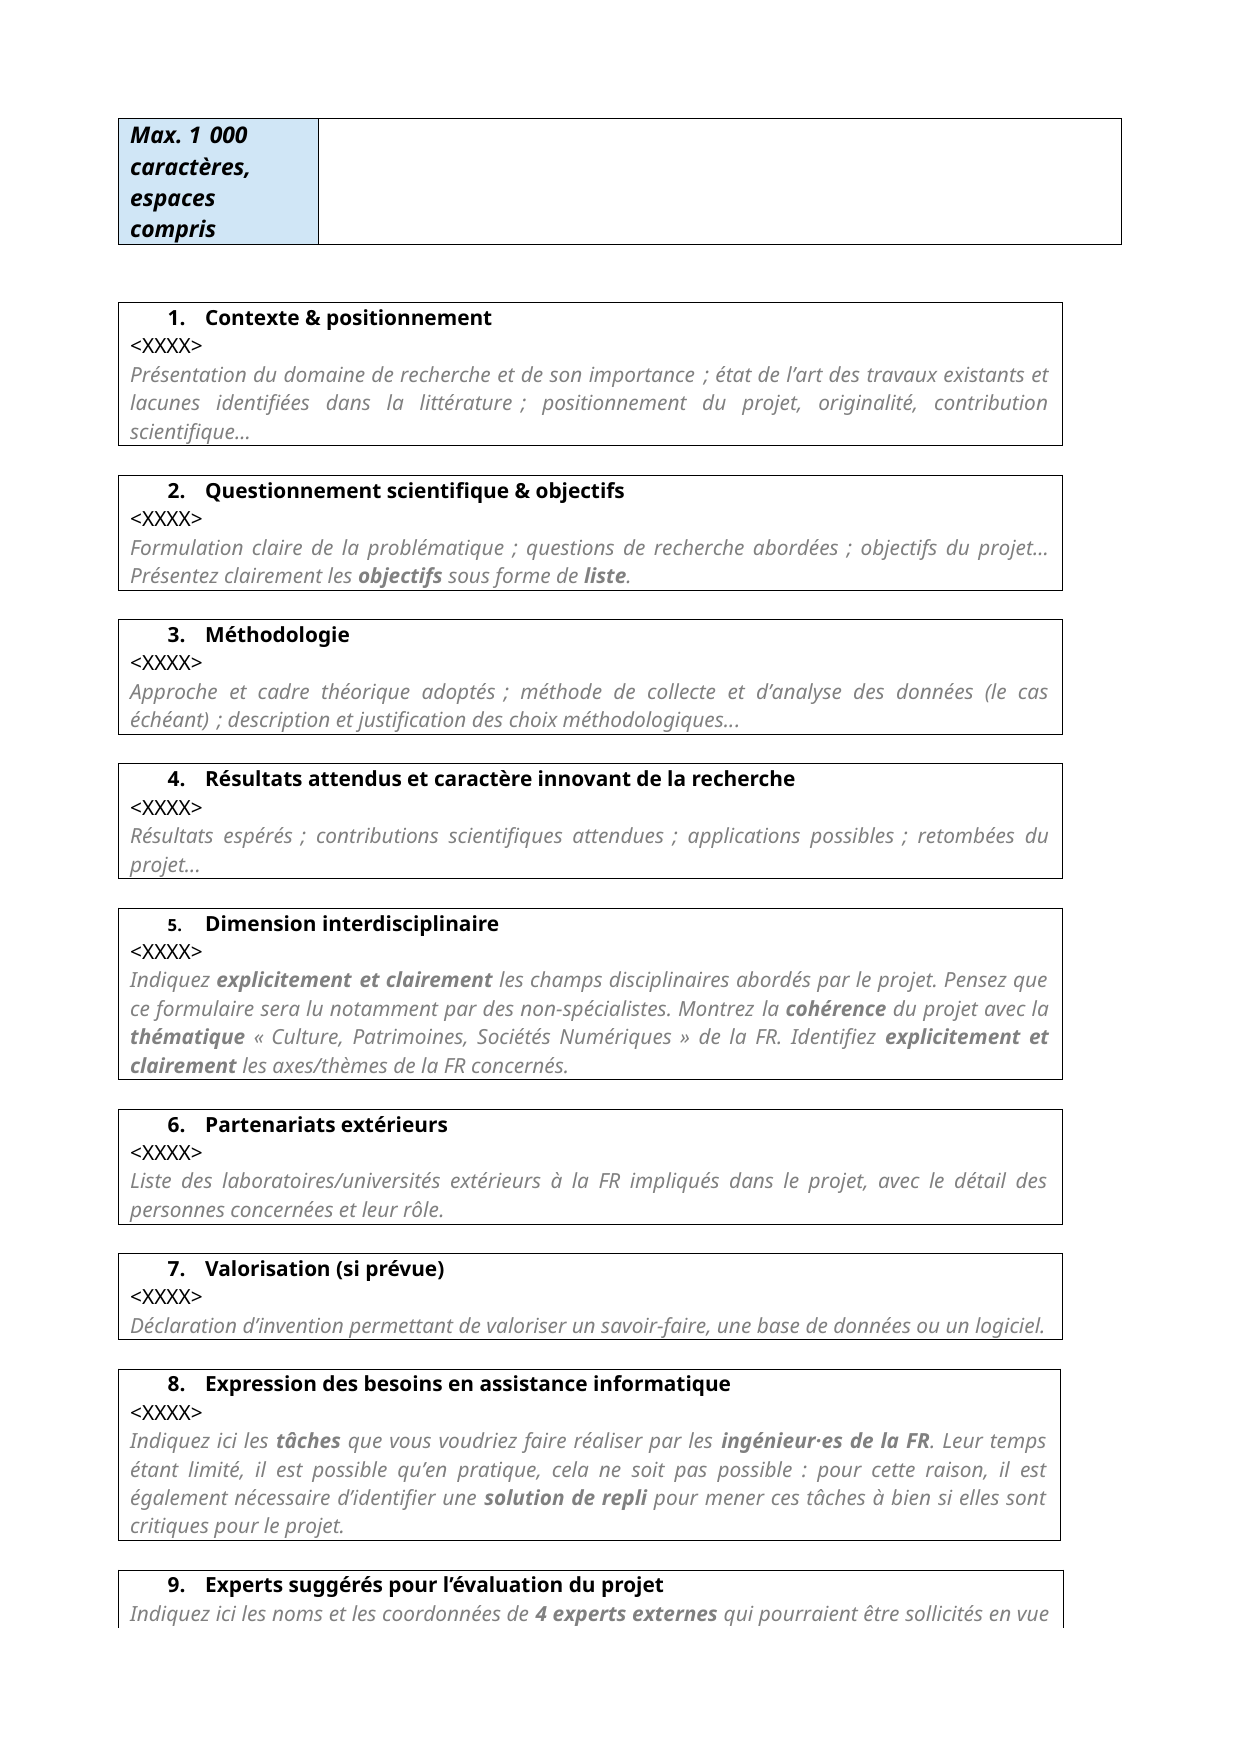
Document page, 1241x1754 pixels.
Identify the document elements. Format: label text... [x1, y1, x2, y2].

table_header Dimension interdisciplinaire <XXXX> Indiquez explicitement et clairement les champs disciplinaires abordés par le projet. Pensez que ce formulaire sera lu notamment par des non-spécialistes. Montrez la cohérence du projet avec la thématique « Culture, Patrimoines, Sociétés Numériques » de la FR. Identifiez explicitement et clairement les axes/thèmes de la FR concernés. [119, 909, 1062, 1079]
table_header Méthodologie <XXXX> Approche et cadre théorique adoptés ; méthode de collecte et d’analyse des données (le cas échéant) ; description et justification des choix méthodologiques... [119, 620, 1062, 734]
table_header Résultats attendus et caractère innovant de la recherche <XXXX> Résultats espérés ; contributions scientifiques attendues ; applications possibles ; retombées du projet... [119, 764, 1062, 878]
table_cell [119, 119, 318, 244]
table_header Expression des besoins en assistance informatique <XXXX> Indiquez ici les tâches que vous voudriez faire réaliser par les ingénieur·es de la FR. Leur temps étant limité, il est possible qu’en pratique, cela ne soit pas possible : pour cette raison, il est également nécessaire d’identifier une solution de repli pour mener ces tâches à bien si elles sont critiques pour le projet. [119, 1370, 1060, 1540]
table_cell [319, 119, 1121, 244]
table_header Questionnement scientifique & objectifs <XXXX> Formulation claire de la problématique ; questions de recherche abordées ; objectifs du projet... Présentez clairement les objectifs sous forme de liste. [119, 476, 1062, 589]
table_header Partenariats extérieurs <XXXX> Liste des laboratoires/universités extérieurs à la FR impliqués dans le projet, avec le détail des personnes concernées et leur rôle. [119, 1110, 1062, 1223]
table_header Contexte & positionnement <XXXX> Présentation du domaine de recherche et de son importance ; état de l’art des travaux existants et lacunes identifiées dans la littérature ; positionnement du projet, originalité, contribution scientifique... [119, 303, 1062, 445]
table_header Valorisation (si prévue) <XXXX> Déclaration d’invention permettant de valoriser un savoir-faire, une base de données ou un logiciel. [119, 1254, 1062, 1339]
